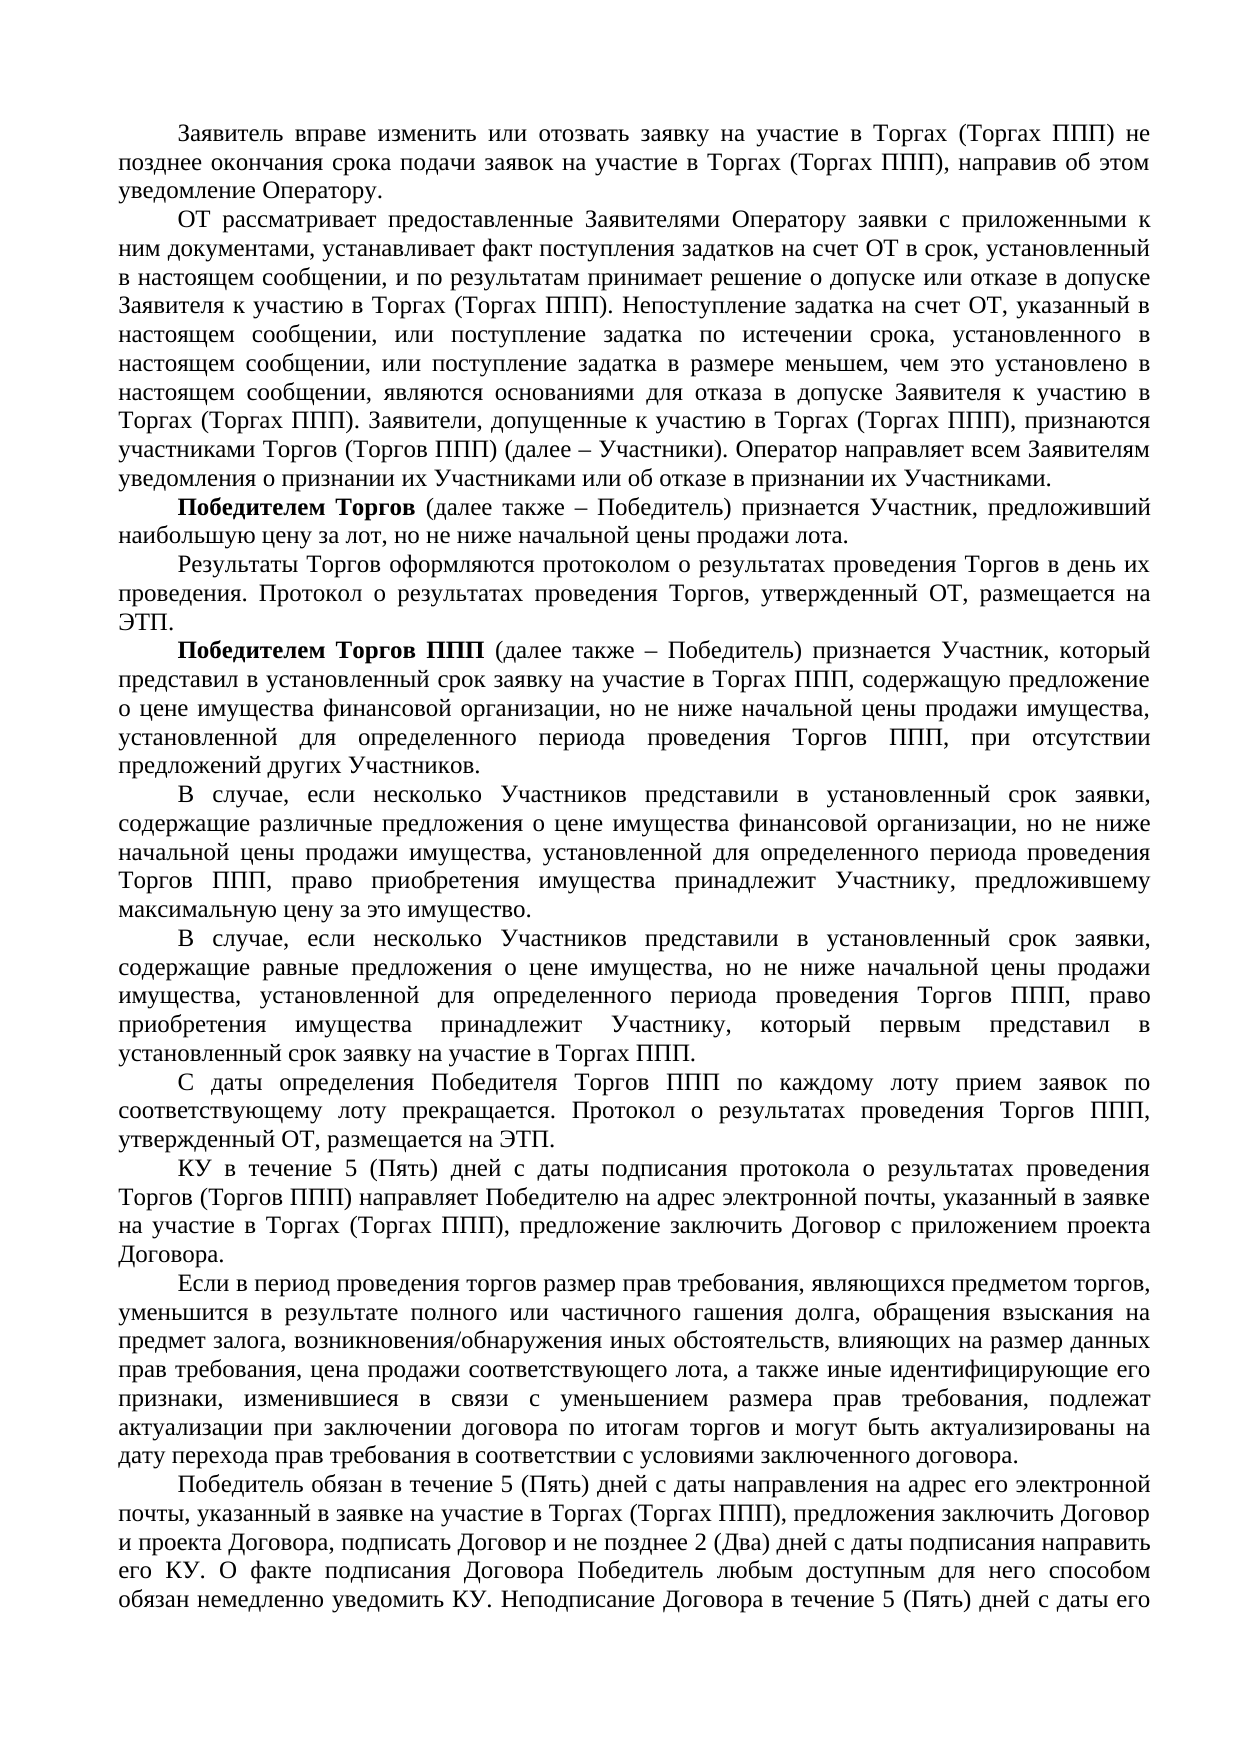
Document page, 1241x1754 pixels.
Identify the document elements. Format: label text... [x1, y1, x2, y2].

text Результаты Торгов оформляются протоколом о результатах проведения Торгов в день их проведения. Протокол о результатах проведения Торгов, утвержденный ОТ, размещается на ЭТП. [118, 549, 1151, 636]
text ОТ рассматривает предоставленные Заявителями Оператору заявки с приложенными к ним документами, устанавливает факт поступления задатков на счет ОТ в срок, установленный в настоящем сообщении, и по результатам принимает решение о допуске или отказе в допуске Заявителя к участию в Торгах (Торгах ППП). Непоступление задатка на счет ОТ, указанный в настоящем сообщении, или поступление задатка по истечении срока, установленного в настоящем сообщении, или поступление задатка в размере меньшем, чем это установлено в настоящем сообщении, являются основаниями для отказа в допуске Заявителя к участию в Торгах (Торгах ППП). Заявители, допущенные к участию в Торгах (Торгах ППП), признаются участниками Торгов (Торгов ППП) (далее – Участники). Оператор направляет всем Заявителям уведомления о признании их Участниками или об отказе в признании их Участниками. [118, 204, 1151, 492]
text Победителем Торгов ППП (далее также – Победитель) признается Участник, который представил в установленный срок заявку на участие в Торгах ППП, содержащую предложение о цене имущества финансовой организации, но не ниже начальной цены продажи имущества, установленной для определенного периода проведения Торгов ППП, при отсутствии предложений других Участников. [118, 636, 1151, 779]
text КУ в течение 5 (Пять) дней с даты подписания протокола о результатах проведения Торгов (Торгов ППП) направляет Победителю на адрес электронной почты, указанный в заявке на участие в Торгах (Торгах ППП), предложение заключить Договор с приложением проекта Договора. [118, 1153, 1151, 1268]
text В случае, если несколько Участников представили в установленный срок заявки, содержащие равные предложения о цене имущества, но не ниже начальной цены продажи имущества, установленной для определенного периода проведения Торгов ППП, право приобретения имущества принадлежит Участнику, который первым представил в установленный срок заявку на участие в Торгах ППП. [118, 923, 1151, 1067]
text Заявитель вправе изменить или отозвать заявку на участие в Торгах (Торгах ППП) не позднее окончания срока подачи заявок на участие в Торгах (Торгах ППП), направив об этом уведомление Оператору. [118, 118, 1151, 204]
text Если в период проведения торгов размер прав требования, являющихся предметом торгов, уменьшится в результате полного или частичного гашения долга, обращения взыскания на предмет залога, возникновения/обнаружения иных обстоятельств, влияющих на размер данных прав требования, цена продажи соответствующего лота, а также иные идентифицирующие его признаки, изменившиеся в связи с уменьшением размера прав требования, подлежат актуализации при заключении договора по итогам торгов и могут быть актуализированы на дату перехода прав требования в соответствии с условиями заключенного договора. [118, 1268, 1151, 1469]
text В случае, если несколько Участников представили в установленный срок заявки, содержащие различные предложения о цене имущества финансовой организации, но не ниже начальной цены продажи имущества, установленной для определенного периода проведения Торгов ППП, право приобретения имущества принадлежит Участнику, предложившему максимальную цену за это имущество. [118, 779, 1151, 923]
text Победителем Торгов (далее также – Победитель) признается Участник, предложивший наибольшую цену за лот, но не ниже начальной цены продажи лота. [118, 492, 1151, 549]
text С даты определения Победителя Торгов ППП по каждому лоту прием заявок по соответствующему лоту прекращается. Протокол о результатах проведения Торгов ППП, утвержденный ОТ, размещается на ЭТП. [118, 1067, 1151, 1153]
